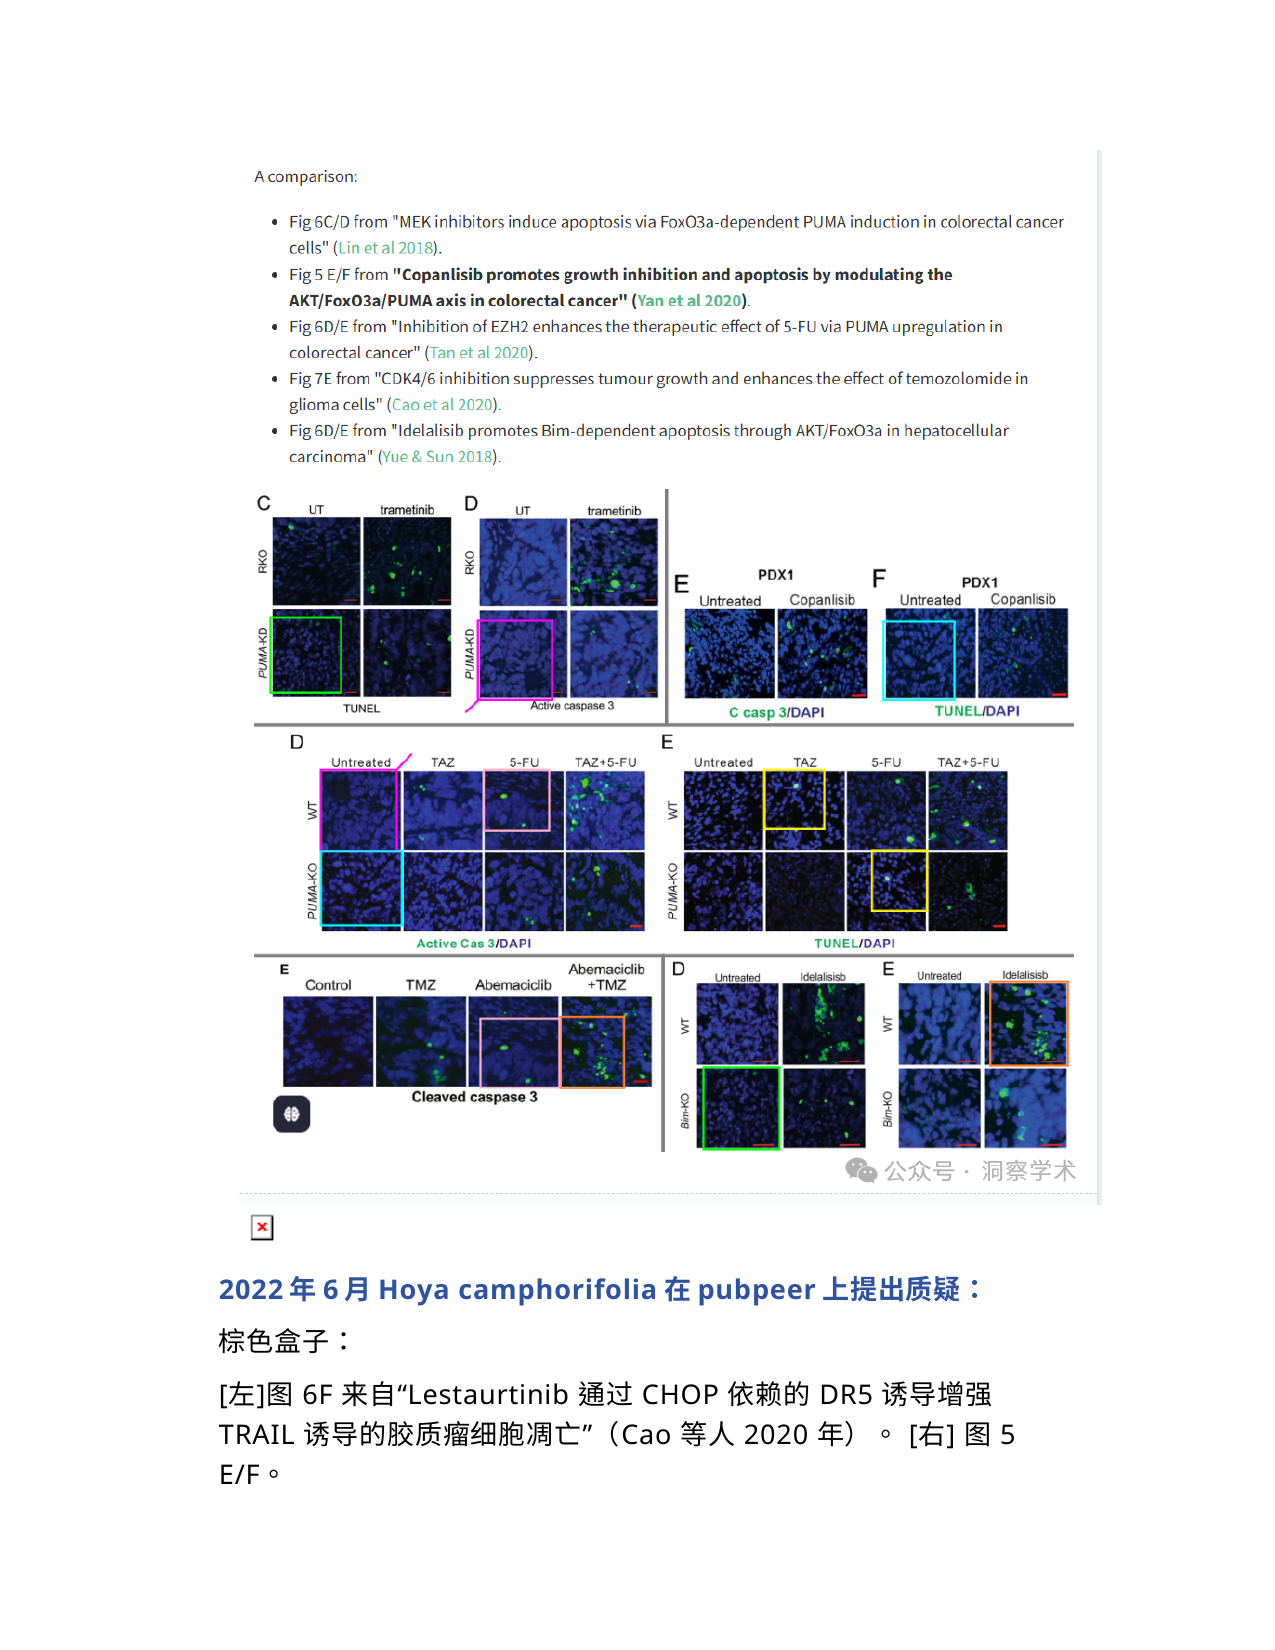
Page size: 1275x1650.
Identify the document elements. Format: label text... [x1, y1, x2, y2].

picture [237, 150, 1103, 1255]
text 2022年6月Hoya camphorifolia在pubpeer上提出质疑： [219, 1267, 1056, 1307]
text 棕色盒子： [219, 1319, 1056, 1359]
text [左]图 6F 来自“Lestaurtinib 通过 CHOP 依赖的 DR5 诱导增强 TRAIL 诱导的胶质瘤细胞凋亡”（Cao 等人 2020 年）。 [右] 图 5 E/F。 [219, 1372, 1056, 1492]
